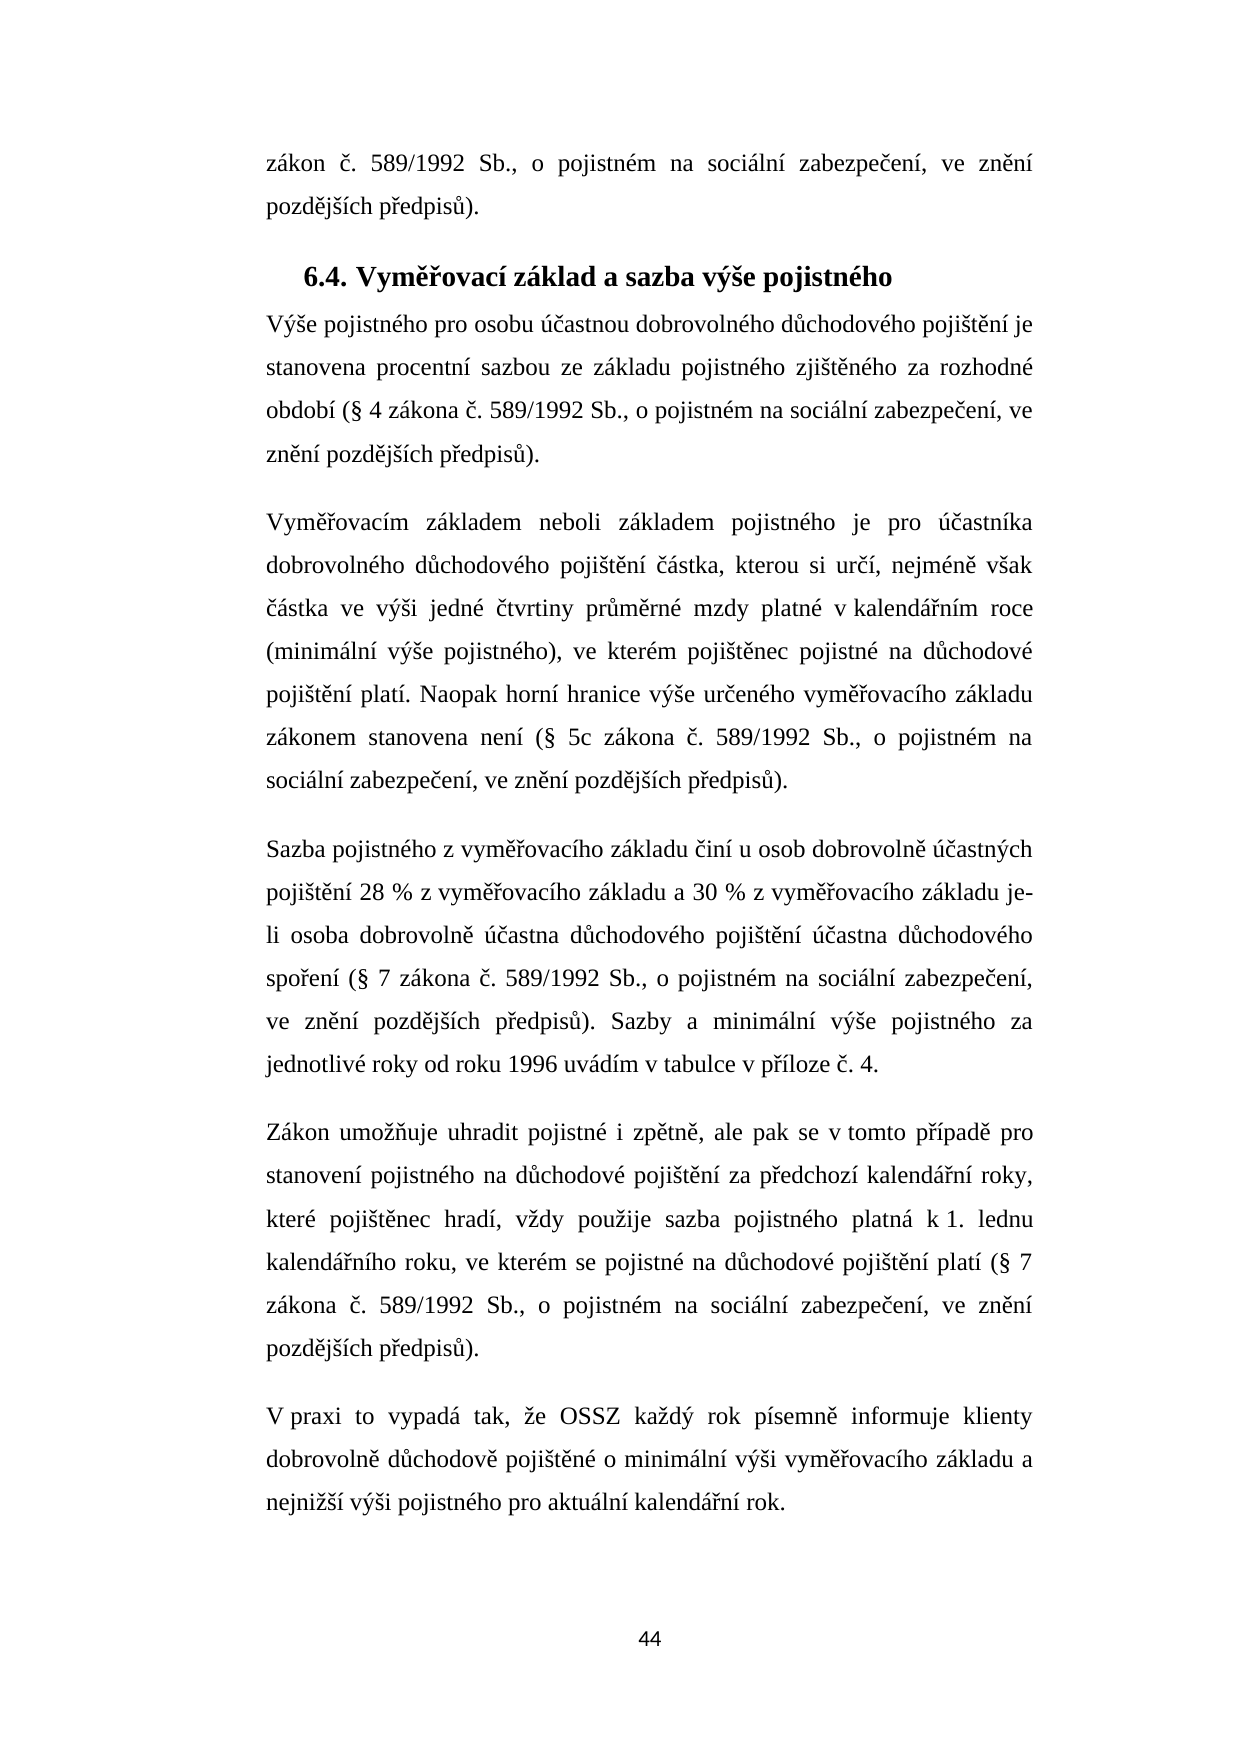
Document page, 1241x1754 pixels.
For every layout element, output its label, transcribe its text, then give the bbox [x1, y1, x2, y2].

text Zákon umožňuje uhradit pojistné i zpětně, ale pak se v tomto případě pro stanovení pojistného na důchodové pojištění za předchozí kalendářní roky, které pojištěnec hradí, vždy použije sazba pojistného platná k 1. lednu kalendářního roku, ve kterém se pojistné na důchodové pojištění platí (§ 7 zákona č. 589/1992 Sb., o pojistném na sociální zabezpečení, ve znění pozdějších předpisů). [266, 1117, 1033, 1362]
list Vyměřovací základ a sazba výše pojistného [303, 259, 1033, 292]
text Vyměřovacím základem neboli základem pojistného je pro účastníka dobrovolného důchodového pojištění částka, kterou si určí, nejméně však částka ve výši jedné čtvrtiny průměrné mzdy platné v kalendářním roce (minimální výše pojistného), ve kterém pojištěnec pojistné na důchodové pojištění platí. Naopak horní hranice výše určeného vyměřovacího základu zákonem stanovena není (§ 5c zákona č. 589/1992 Sb., o pojistném na sociální zabezpečení, ve znění pozdějších předpisů). [266, 507, 1033, 794]
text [266, 148, 1033, 219]
text V praxi to vypadá tak, že OSSZ každý rok písemně informuje klienty dobrovolně důchodově pojištěné o minimální výši vyměřovacího základu a nejnižší výši pojistného pro aktuální kalendářní rok. [266, 1401, 1033, 1516]
text Výše pojistného pro osobu účastnou dobrovolného důchodového pojištění je stanovena procentní sazbou ze základu pojistného zjištěného za rozhodné období (§ 4 zákona č. 589/1992 Sb., o pojistném na sociální zabezpečení, ve znění pozdějších předpisů). [266, 309, 1033, 467]
text Sazba pojistného z vyměřovacího základu činí u osob dobrovolně účastných pojištění 28 % z vyměřovacího základu a 30 % z vyměřovacího základu je-li osoba dobrovolně účastna důchodového pojištění účastna důchodového spoření (§ 7 zákona č. 589/1992 Sb., o pojistném na sociální zabezpečení, ve znění pozdějších předpisů). Sazby a minimální výše pojistného za jednotlivé roky od roku 1996 uvádím v tabulce v příloze č. 4. [266, 834, 1033, 1078]
